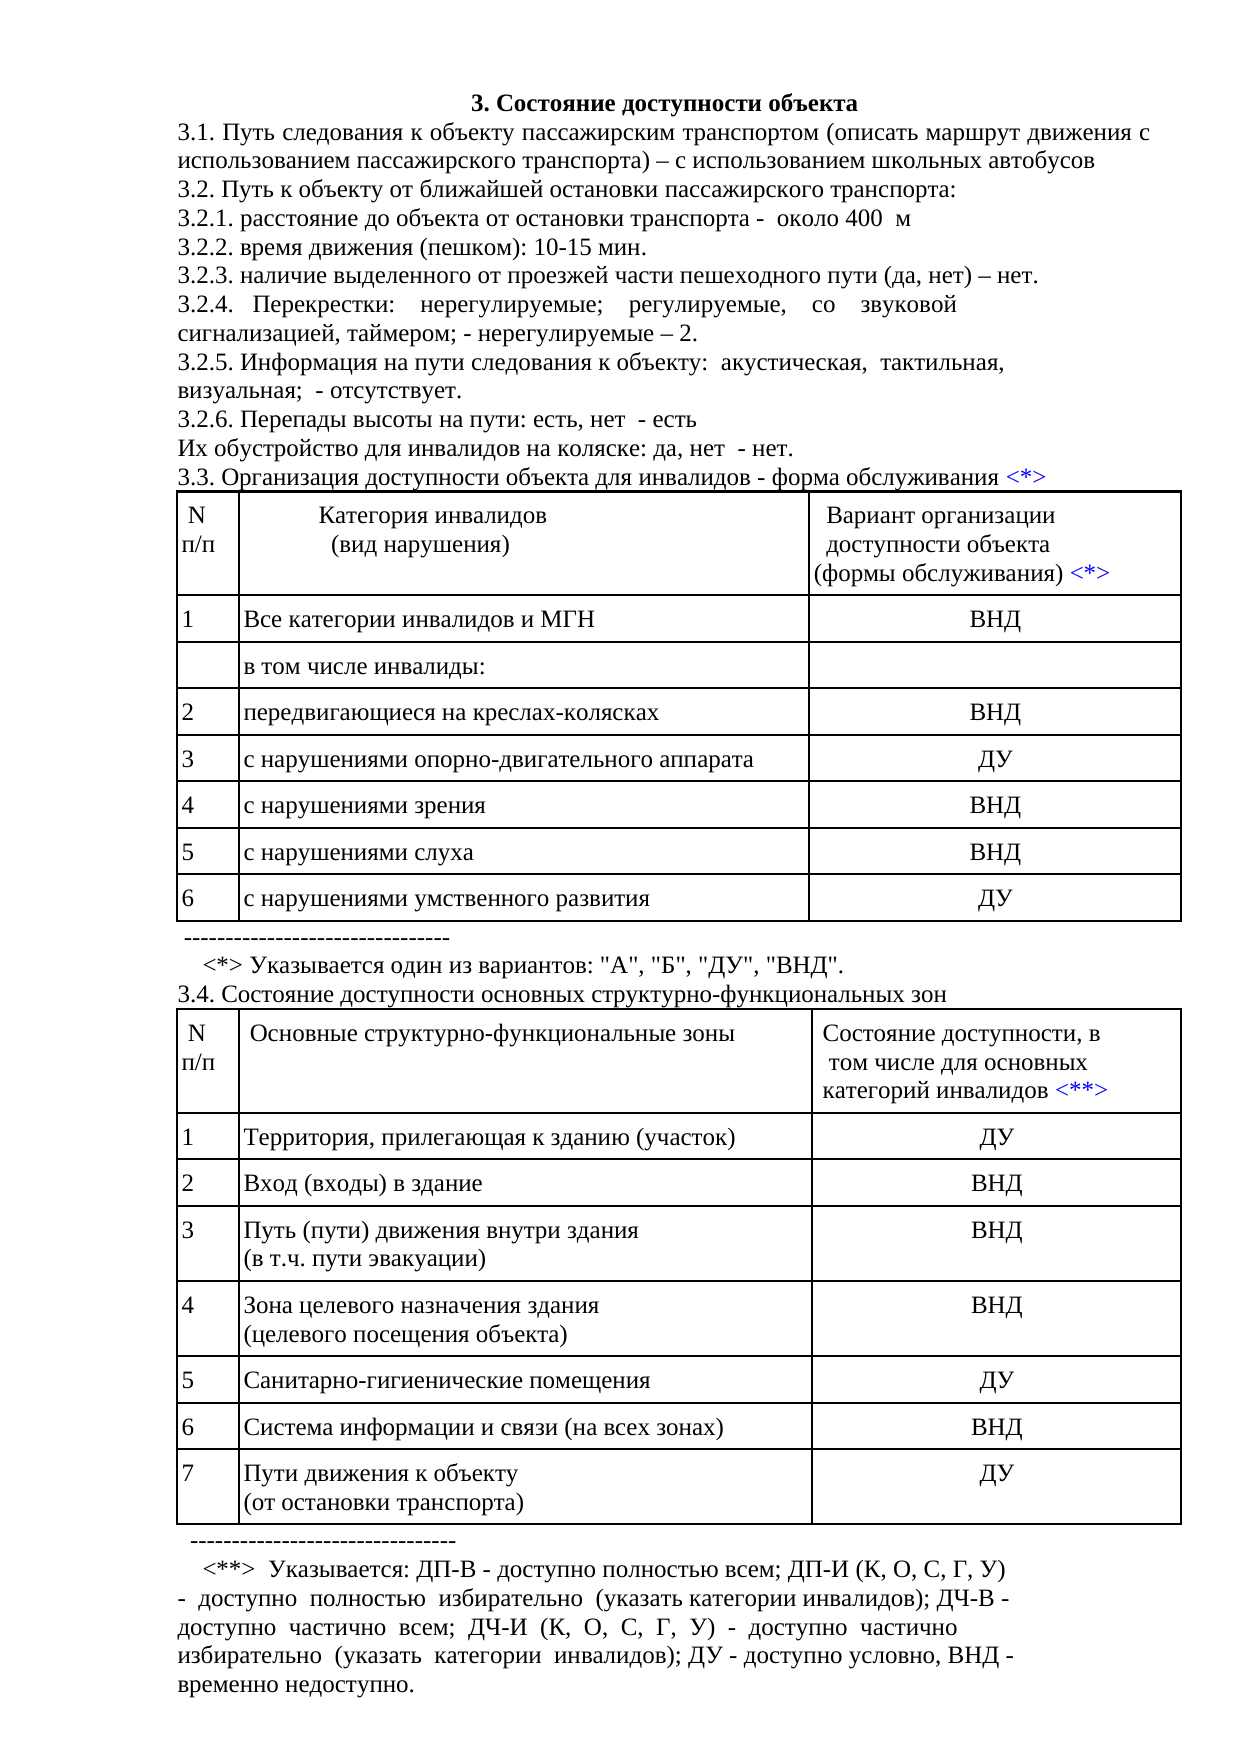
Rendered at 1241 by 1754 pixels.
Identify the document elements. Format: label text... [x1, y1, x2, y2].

text 3. Состояние доступности объекта [177, 88, 1152, 117]
text - доступно полностью избирательно (указать категории инвалидов); ДЧ-В - [177, 1583, 1152, 1612]
table_cell Путь (пути) движения внутри здания (в т.ч. пути эвакуации) [240, 1207, 811, 1280]
table_cell Пути движения к объекту (от остановки транспорта) [240, 1450, 811, 1523]
text 3.2. Путь к объекту от ближайшей остановки пассажирского транспорта: [177, 174, 1152, 203]
text 3.1. Путь следования к объекту пассажирским транспортом (описать маршрут движения с использованием пассажирского транспорта) – с использованием школьных автобусов [177, 117, 1152, 174]
text доступно частично всем; ДЧ-И (К, О, С, Г, У) - доступно частично [177, 1612, 1152, 1640]
table_cell 6 [178, 1404, 238, 1448]
table_cell 2 [178, 689, 238, 734]
table_cell ВНД [810, 689, 1180, 734]
text 3.3. Организация доступности объекта для инвалидов - форма обслуживания <*> [177, 462, 1152, 490]
table_cell ВНД [810, 829, 1180, 873]
table_cell Все категории инвалидов и МГН [240, 596, 808, 641]
text 3.2.6. Перепады высоты на пути: есть, нет - есть [177, 404, 1152, 433]
text Их обустройство для инвалидов на коляске: да, нет - нет. [177, 433, 1152, 462]
table_cell 3 [178, 1207, 238, 1280]
table_cell Вход (входы) в здание [240, 1160, 811, 1205]
table_cell с нарушениями опорно-двигательного аппарата [240, 736, 808, 780]
table_header Вариант организации доступности объекта (формы обслуживания) <*> [810, 493, 1180, 594]
text -------------------------------- [177, 922, 1152, 950]
table_cell ДУ [810, 736, 1180, 780]
table_cell ДУ [813, 1450, 1180, 1523]
table_cell ВНД [810, 596, 1180, 641]
table_cell 6 [178, 875, 238, 919]
text визуальная; - отсутствует. [177, 375, 1152, 404]
text 3.2.5. Информация на пути следования к объекту: акустическая, тактильная, [177, 347, 1152, 375]
table_header N п/п [178, 493, 238, 594]
table_cell 2 [178, 1160, 238, 1205]
text 3.4. Состояние доступности основных структурно-функциональных зон [177, 979, 1152, 1008]
table_cell ВНД [810, 782, 1180, 827]
table_cell [178, 643, 238, 687]
table_cell с нарушениями умственного развития [240, 875, 808, 919]
table_cell передвигающиеся на креслах-колясках [240, 689, 808, 734]
table_cell ВНД [813, 1404, 1180, 1448]
table_cell Зона целевого назначения здания (целевого посещения объекта) [240, 1282, 811, 1355]
table_cell 4 [178, 782, 238, 827]
text временно недоступно. [177, 1669, 1152, 1698]
table_cell 1 [178, 596, 238, 641]
table_cell 1 [178, 1114, 238, 1158]
text <*> Указывается один из вариантов: "А", "Б", "ДУ", "ВНД". [177, 950, 1152, 979]
table_cell ДУ [810, 875, 1180, 919]
table_cell 4 [178, 1282, 238, 1355]
table_cell с нарушениями слуха [240, 829, 808, 873]
table_cell Территория, прилегающая к зданию (участок) [240, 1114, 811, 1158]
table_cell 7 [178, 1450, 238, 1523]
table_cell Система информации и связи (на всех зонах) [240, 1404, 811, 1448]
table_cell 3 [178, 736, 238, 780]
text 3.2.3. наличие выделенного от проезжей части пешеходного пути (да, нет) – нет. [177, 260, 1152, 289]
table_cell с нарушениями зрения [240, 782, 808, 827]
text 3.2.1. расстояние до объекта от остановки транспорта - около 400 м [177, 203, 1152, 232]
table_cell 5 [178, 829, 238, 873]
text 3.2.2. время движения (пешком): 10-15 мин. [177, 232, 1152, 260]
table_cell [810, 643, 1180, 687]
table_cell ДУ [813, 1114, 1180, 1158]
table_cell 5 [178, 1357, 238, 1402]
table_header N п/п [178, 1010, 238, 1112]
table_header Категория инвалидов (вид нарушения) [240, 493, 808, 594]
table_cell ВНД [813, 1160, 1180, 1205]
text избирательно (указать категории инвалидов); ДУ - доступно условно, ВНД - [177, 1640, 1152, 1669]
text <**> Указывается: ДП-В - доступно полностью всем; ДП-И (К, О, С, Г, У) [177, 1554, 1152, 1583]
text 3.2.4. Перекрестки: нерегулируемые; регулируемые, со звуковой [177, 289, 1152, 318]
table_cell ВНД [813, 1207, 1180, 1280]
table_cell Санитарно-гигиенические помещения [240, 1357, 811, 1402]
table_cell ВНД [813, 1282, 1180, 1355]
table_cell в том числе инвалиды: [240, 643, 808, 687]
text -------------------------------- [177, 1525, 1152, 1554]
table_cell ДУ [813, 1357, 1180, 1402]
table_header Состояние доступности, в том числе для основных категорий инвалидов <**> [813, 1010, 1180, 1112]
table_header Основные структурно-функциональные зоны [240, 1010, 811, 1112]
text сигнализацией, таймером; - нерегулируемые – 2. [177, 318, 1152, 347]
